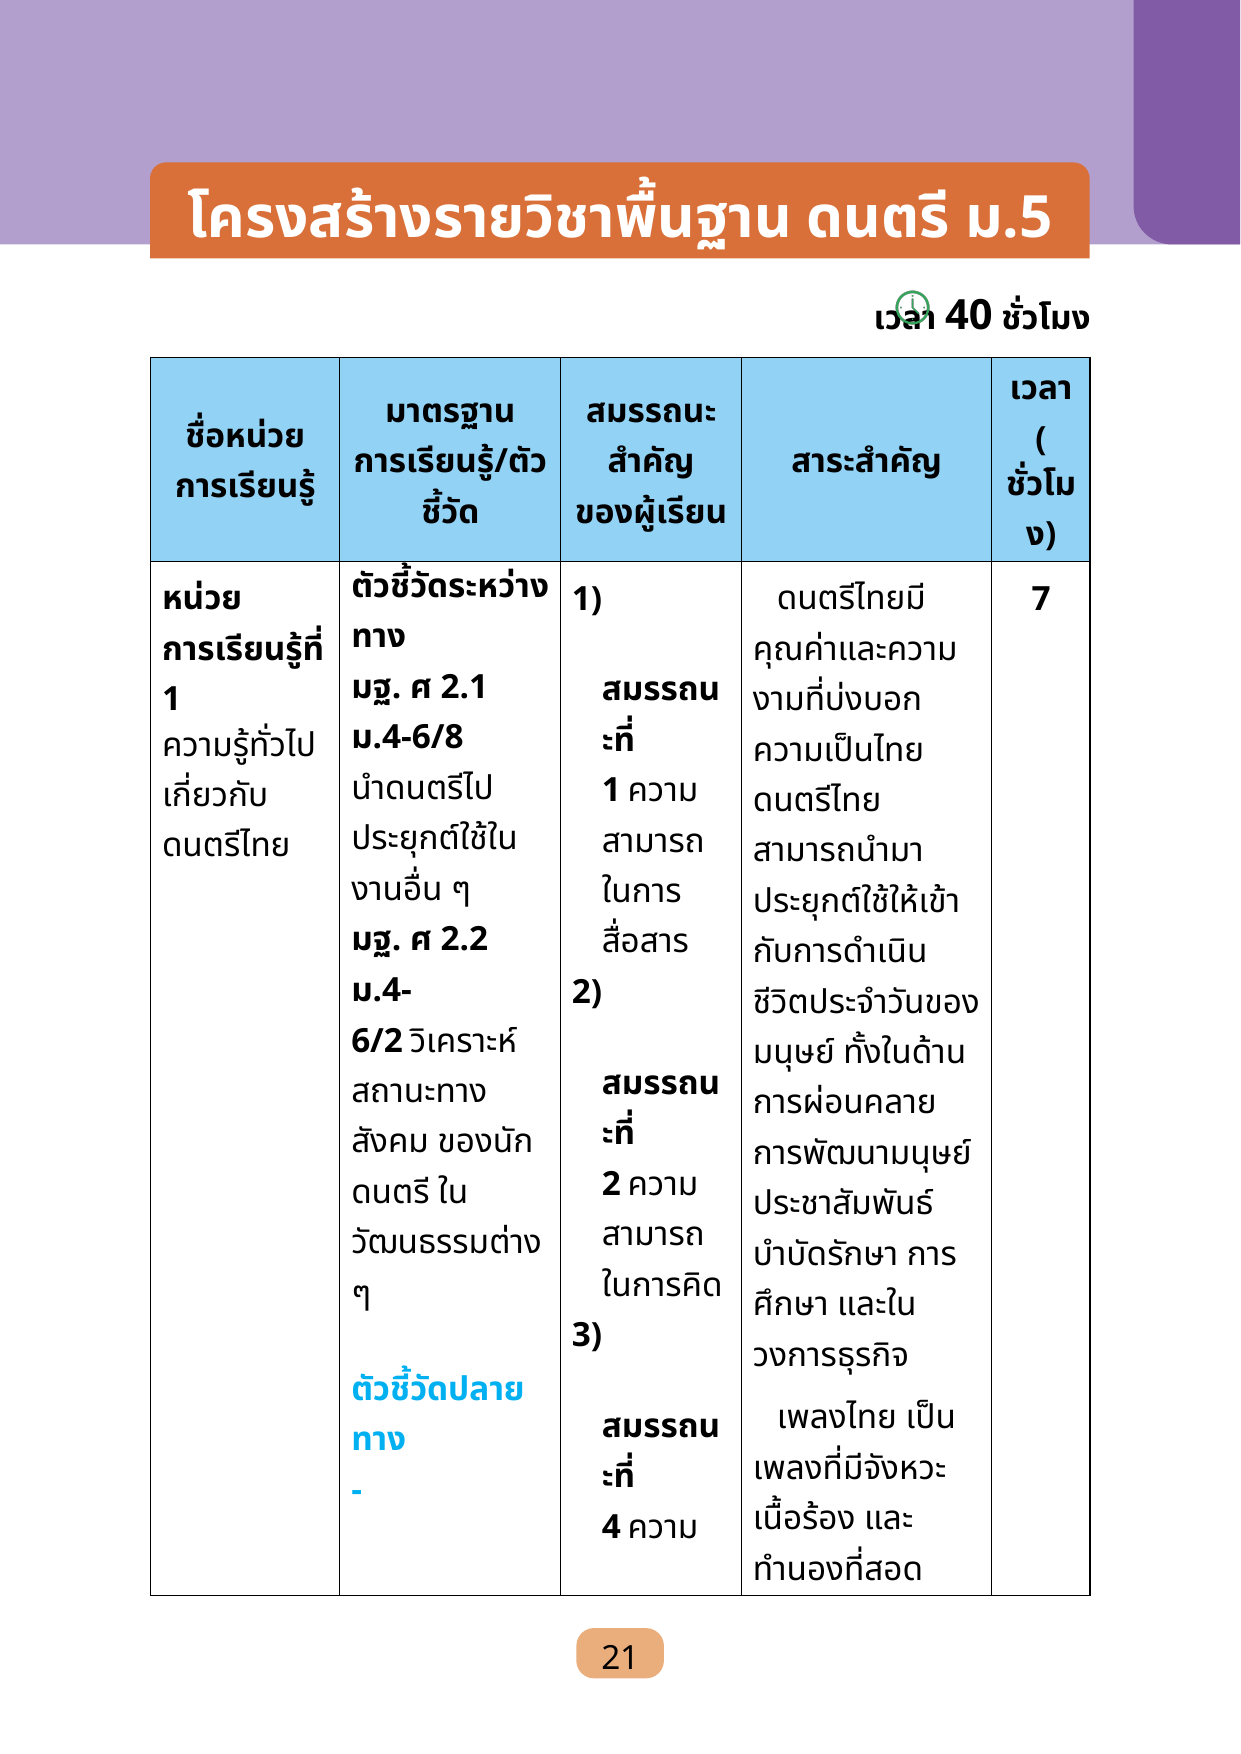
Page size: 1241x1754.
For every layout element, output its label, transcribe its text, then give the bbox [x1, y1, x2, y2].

table_header ชื่อหน่วย การเรียนรู้ [151, 358, 339, 561]
text เวลา 40 ชั่วโมง [150, 284, 1090, 344]
picture [891, 286, 934, 329]
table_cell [561, 562, 741, 1595]
table_header สมรรถนะสำคัญ ของผู้เรียน [561, 358, 741, 561]
table_header สาระสำคัญ [742, 358, 991, 561]
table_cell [340, 562, 560, 1595]
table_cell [742, 562, 991, 1595]
table_cell 7 [992, 562, 1089, 1595]
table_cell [151, 562, 339, 1595]
table_header มาตรฐาน การเรียนรู้/ตัวชี้วัด [340, 358, 560, 561]
table_header เวลา (ชั่วโมง) [992, 358, 1089, 561]
